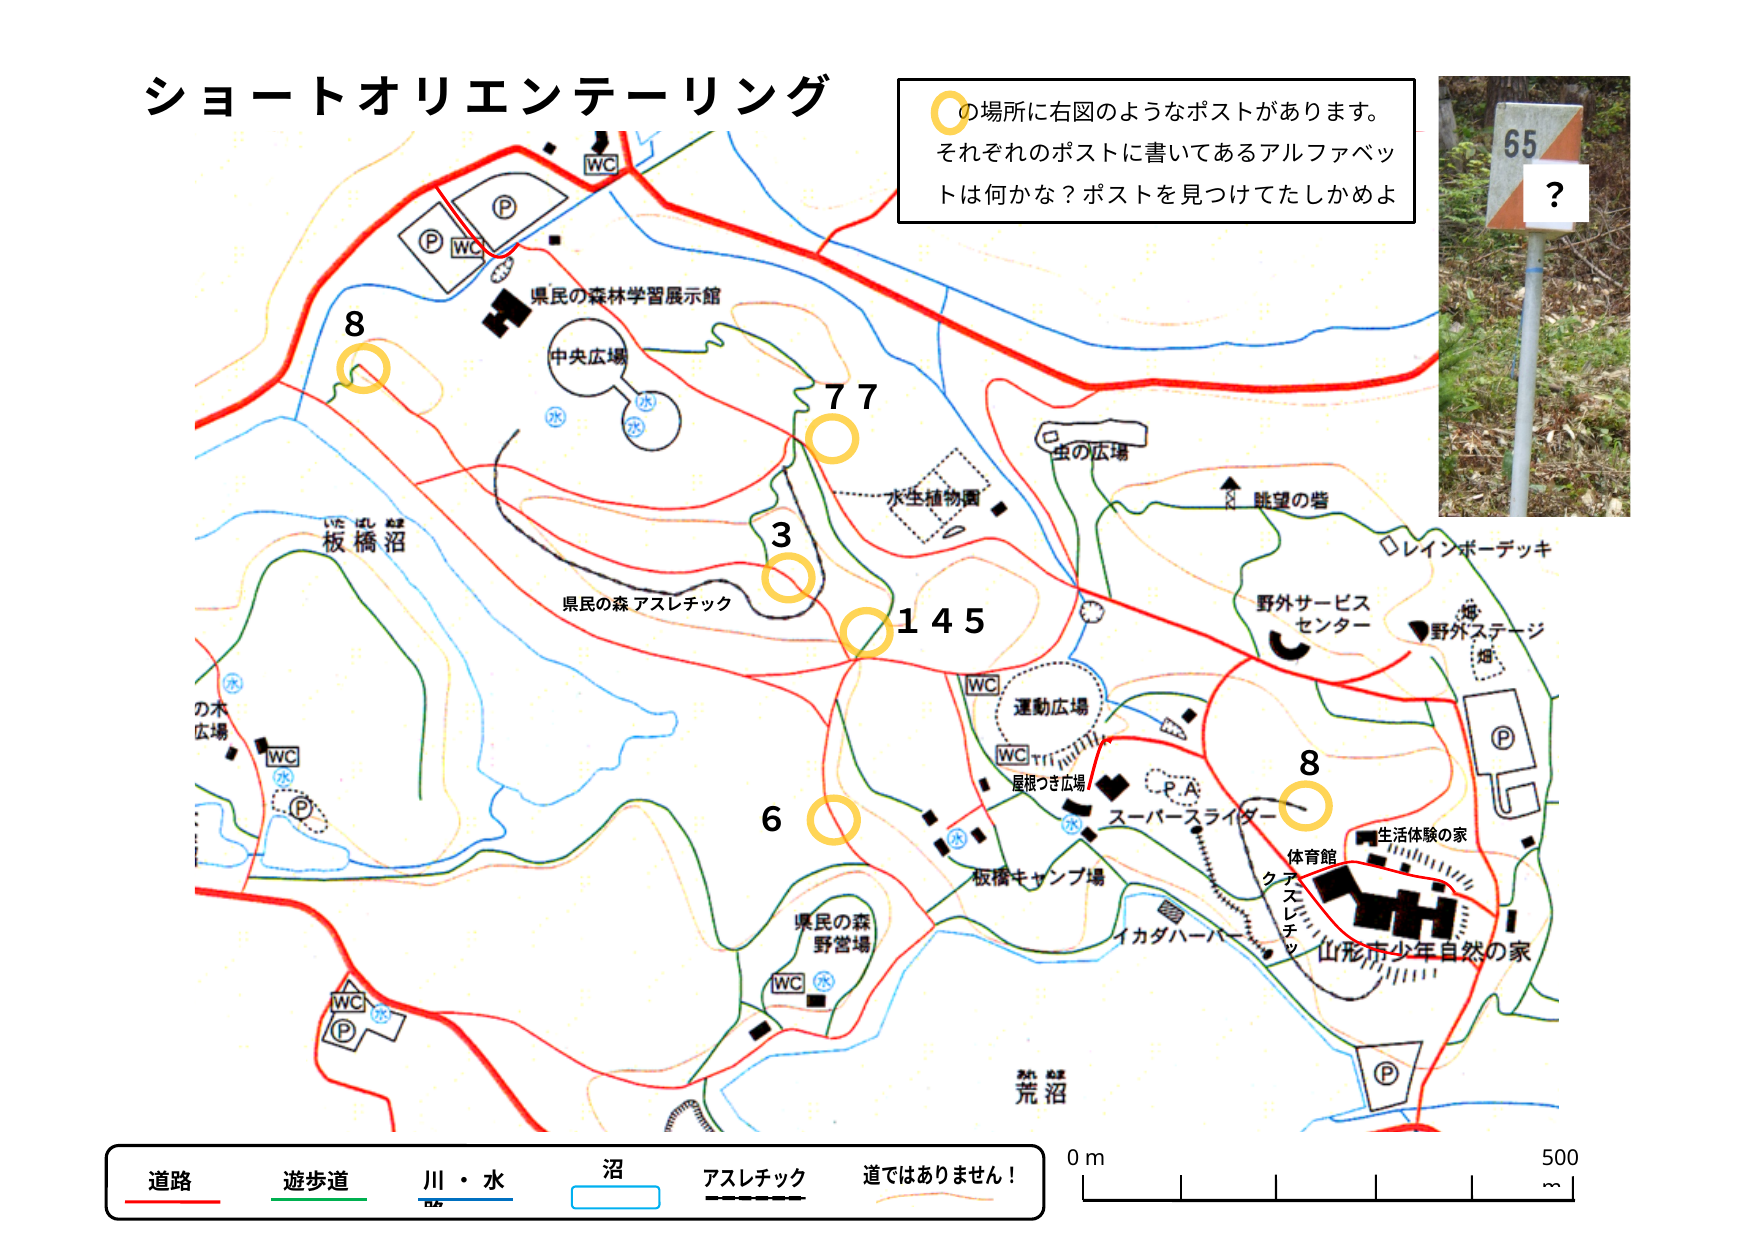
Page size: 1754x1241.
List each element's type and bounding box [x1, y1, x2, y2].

picture [194, 76, 1631, 1132]
picture [876, 1181, 994, 1207]
